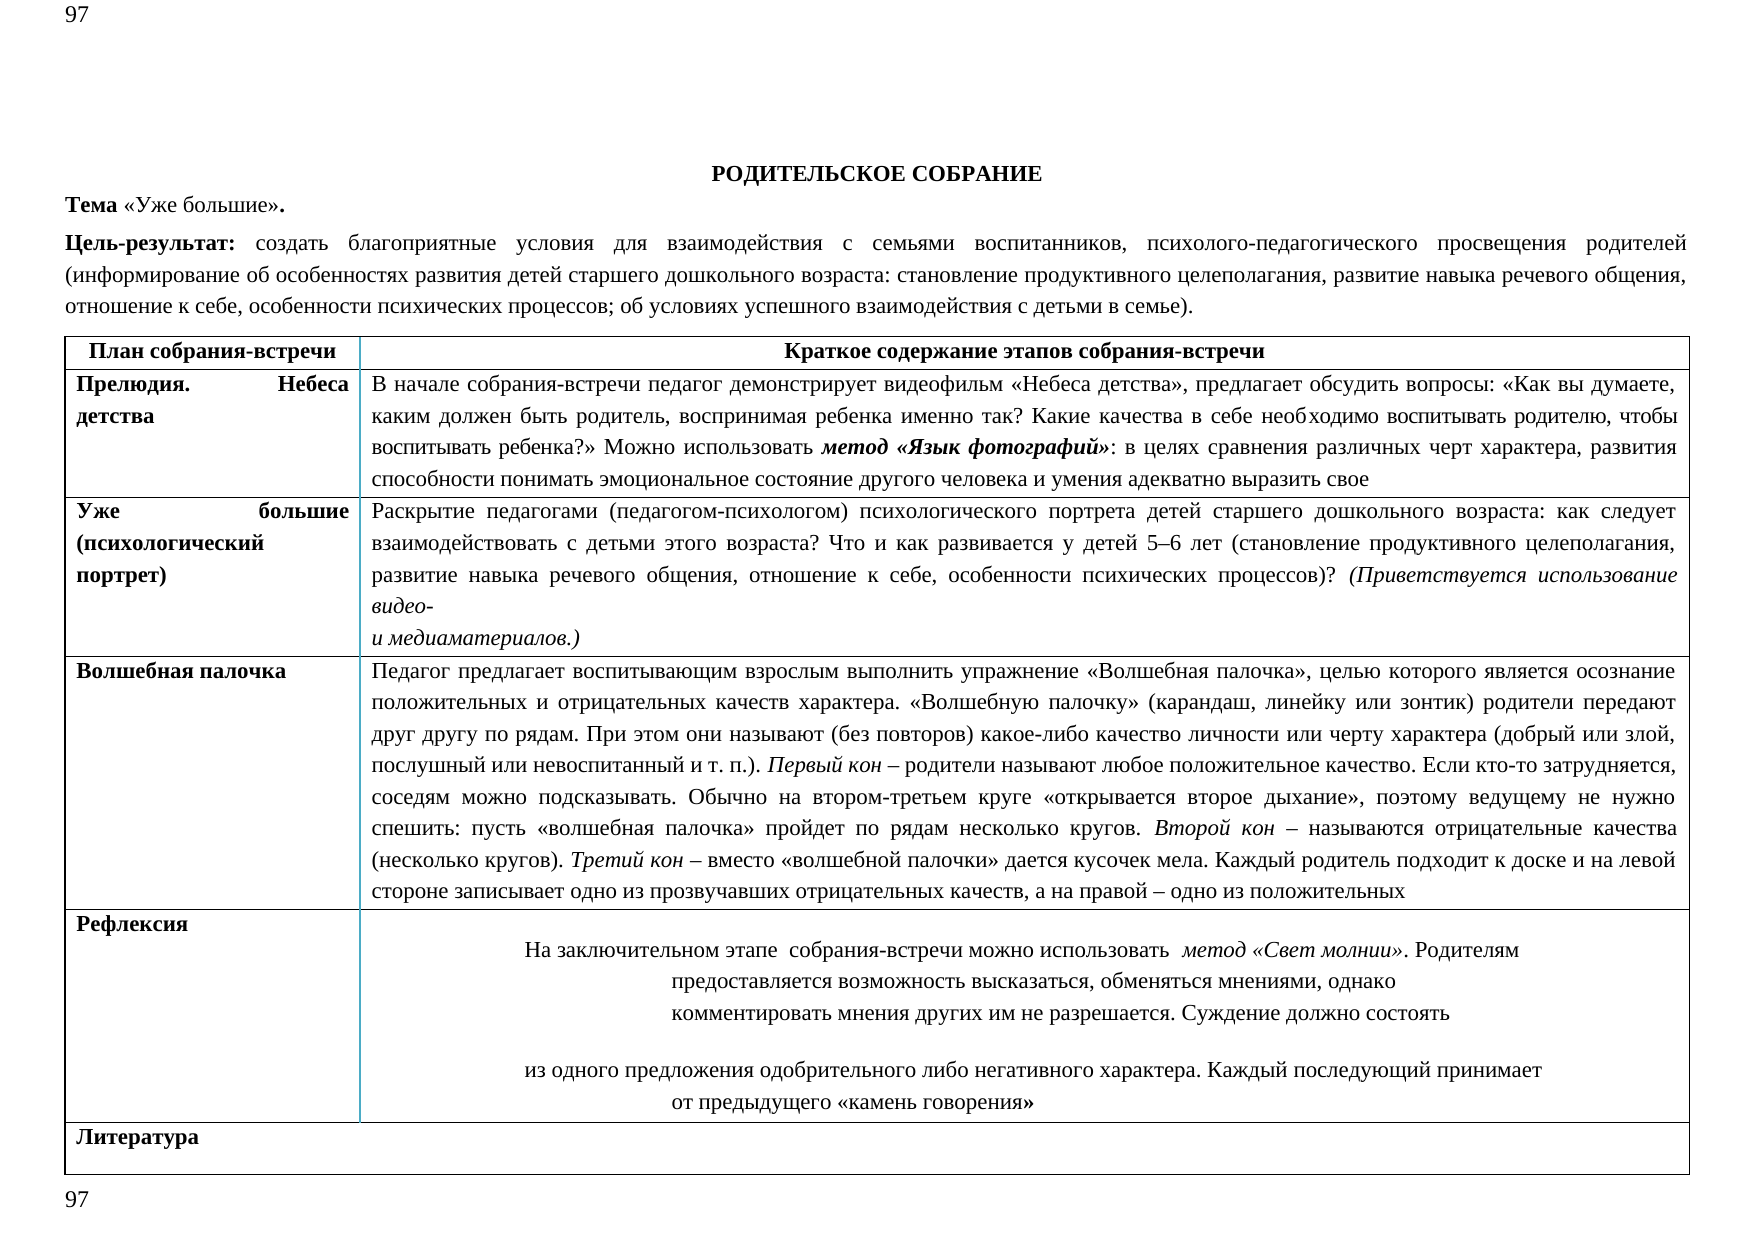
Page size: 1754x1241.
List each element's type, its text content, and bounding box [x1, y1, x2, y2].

text Цель-результат: создать благоприятные условия для взаимодействия с семьями воспитанников, психолого-педагогического просвещения родителей (информирование об особенностях развития детей старшего дошкольного возраста: становление продуктивного целеполагания, развитие навыка речевого общения, отношение к себе, особенности психических процессов; об условиях успешного взаимодействия с детьми в семье). [65, 229, 1689, 318]
table_header Краткое содержание этапов собрания-встречи [361, 337, 1689, 369]
table_cell На заключительном этапе собрания-встречи можно использовать метод «Свет молнии». Родителям предоставляется возможность высказаться, обменяться мнениями, однако комментировать мнения других им не разрешается. Суждение должно состоять из одного предложения одобрительного либо негативного характера. Каждый последующий принимает от предыдущего «камень говорения» [361, 910, 1689, 1122]
table_cell Уже большие (психологический портрет) [66, 498, 359, 656]
table_cell Педагог предлагает воспитывающим взрослым выполнить упражнение «Волшебная палочка», целью которого является осознание положительных и отрицательных качеств характера. «Волшебную палочку» (карандаш, линейку или зонтик) родители передают друг другу по рядам. При этом они называют (без повторов) какое-либо качество личности или черту характера (добрый или злой, послушный или невоспитанный и т. п.). Первый кон – родители называют любое положительное качество. Если кто-то затрудняется, соседям можно подсказывать. Обычно на втором-третьем круге «открывается второе дыхание», поэтому ведущему не нужно спешить: пусть «волшебная палочка» пройдет по рядам несколько кругов. Второй кон – называются отрицательные качества (несколько кругов). Третий кон – вместо «волшебной палочки» дается кусочек мела. Каждый родитель подходит к доске и на левой стороне записывает одно из прозвучавших отрицательных качеств, а на правой – одно из положительных [361, 657, 1689, 909]
table_cell Рефлексия [66, 910, 359, 1122]
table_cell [66, 1123, 1689, 1174]
text Родительское собрание [65, 160, 1689, 186]
table_header План собрания-встречи [66, 337, 359, 369]
table_cell В начале собрания-встречи педагог демонстрирует видеофильм «Небеса детства», предлагает обсудить вопросы: «Как вы думаете, каким должен быть родитель, воспринимая ребенка именно так? Какие качества в себе необходимо воспитывать родителю, чтобы воспитывать ребенка?» Можно использовать метод «Язык фотографий»: в целях сравнения различных черт характера, развития способности понимать эмоциональное состояние другого человека и умения адекватно выразить свое [361, 370, 1689, 497]
table_cell Раскрытие педагогами (педагогом-психологом) психологического портрета детей старшего дошкольного возраста: как следует взаимодействовать с детьми этого возраста? Что и как развивается у детей 5–6 лет (становление продуктивного целеполагания, развитие навыка речевого общения, отношение к себе, особенности психических процессов)? (Приветствуется использование видео- и медиаматериалов.) [361, 498, 1689, 656]
table_cell Волшебная палочка [66, 657, 359, 909]
text Тема «Уже большие». [65, 191, 1689, 218]
table_cell Прелюдия. Небеса детства [66, 370, 359, 497]
